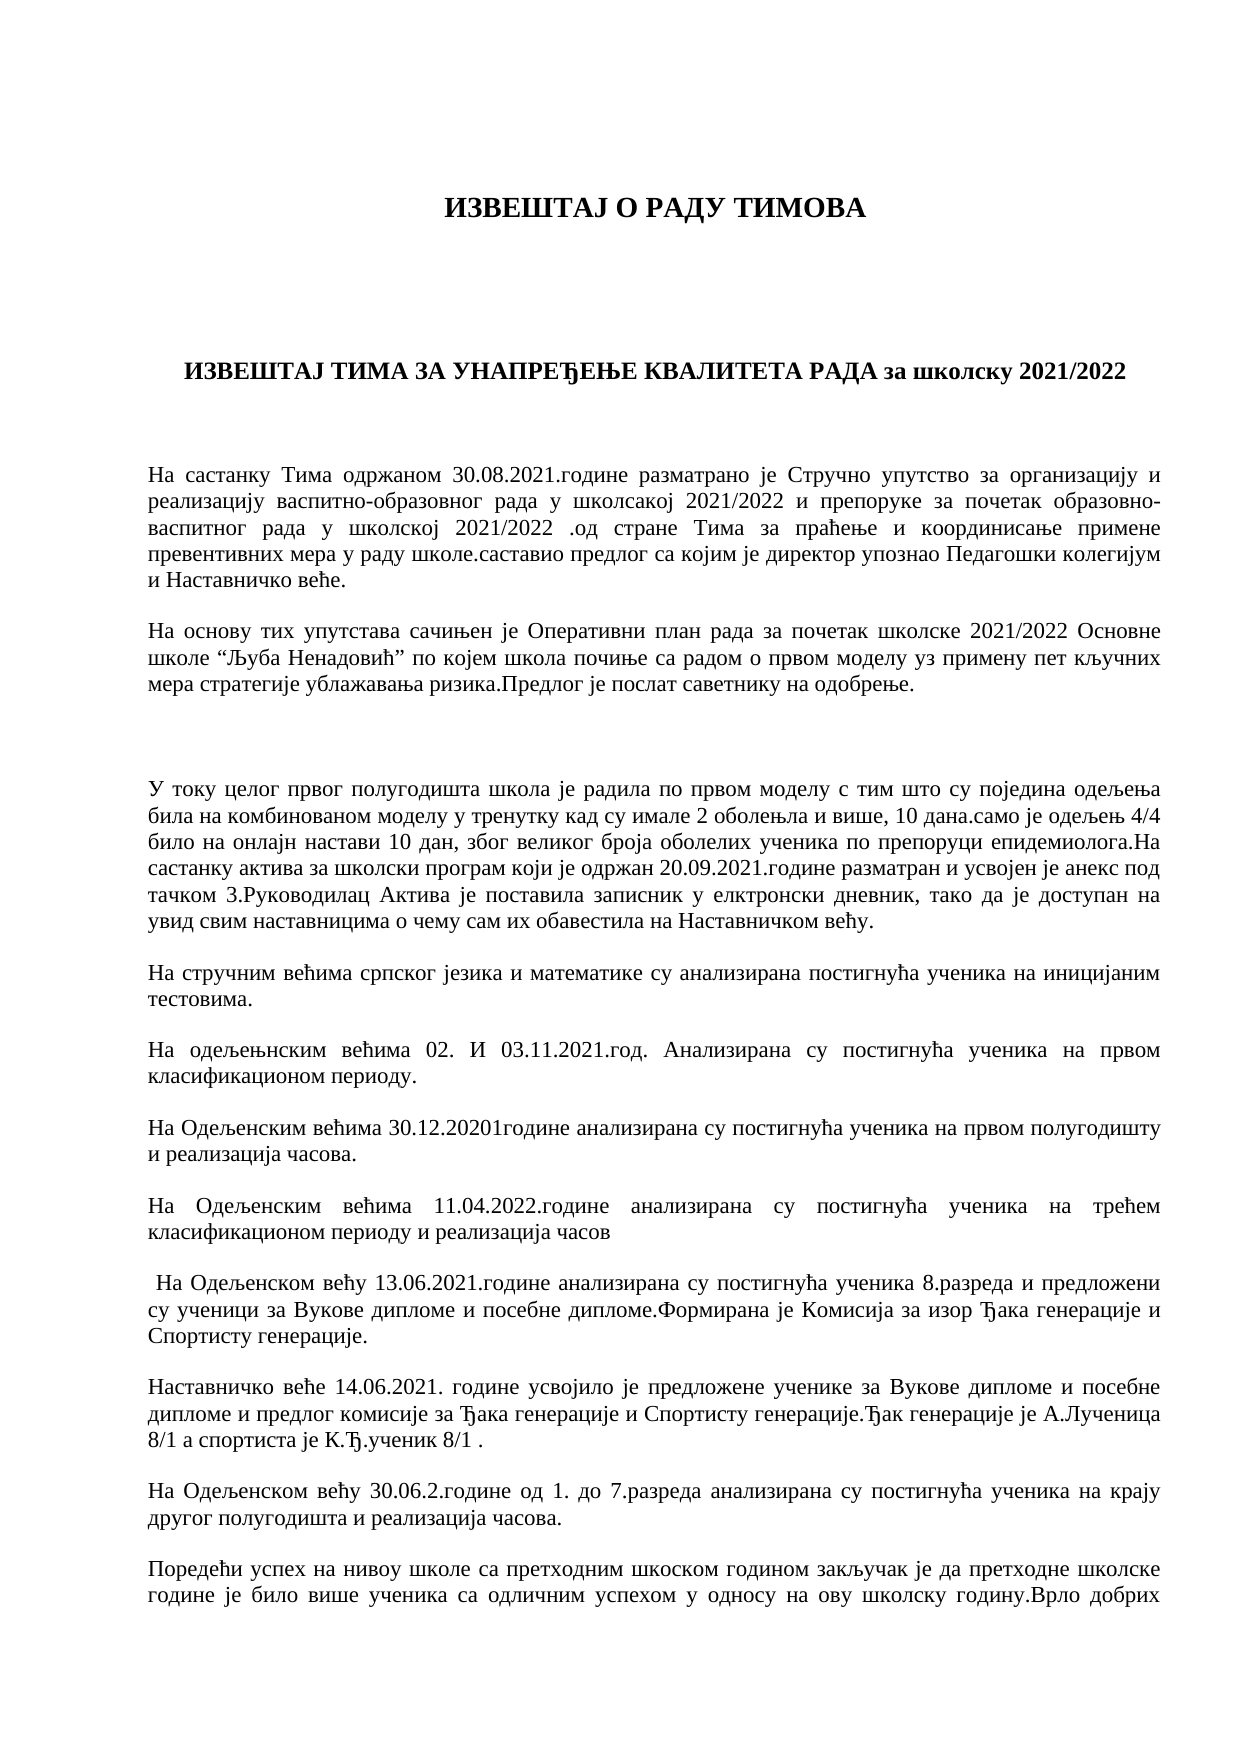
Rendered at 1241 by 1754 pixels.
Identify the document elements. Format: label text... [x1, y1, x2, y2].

text На основу тих упутстава сачињен је Оперативни план рада за почетак школске 2021/2022 Основне школе “Љуба Ненадовић” по којем школа почиње са радом о првом моделу уз примену пет кључних мера стратегије ублажавања ризика.Предлог је послат саветнику на одобрење. [148, 618, 1163, 697]
text На Одељенским већима 30.12.20201године анализирана су постигнућа ученика на првом полугодишту и реализација часова. [148, 1114, 1163, 1167]
text У току целог првог полугодишта школа је радила по првом моделу с тим што су поједина одељења била на комбинованом моделу у тренутку кад су имале 2 оболењла и више, 10 дана.само је одељењ 4/4 било на онлајн настави 10 дан, због великог броја оболелих ученика по препоруци епидемиолога.На састанку актива за школски програм који је одржан 20.09.2021.године разматран и усвојен је анекс под тачком 3.Руководилац Актива је поставила записник у елктронски дневник, тако да је доступан на увид свим наставницима о чему сам их обавестила на Наставничком већу. [148, 775, 1163, 933]
text На Одељенском већу 30.06.2.године од 1. до 7.разреда анализирана су постигнућа ученика на крају другог полугодишта и реализација часова. [148, 1477, 1163, 1530]
text На састанку Тима одржаном 30.08.2021.године разматрано је Стручно упутство за организацију и реализацију васпитно-образовног рада у школсакој 2021/2022 и препоруке за почетак образовно-васпитног рада у школској 2021/2022 .од стране Тима за праћење и координисање примене превентивних мера у раду школе.саставио предлог са којим је директор упознао Педагошки колегијум и Наставничко веће. [148, 461, 1163, 593]
text Наставничко веће 14.06.2021. године усвојило је предложене ученике за Вукове дипломе и посебне дипломе и предлог комисије за Ђака генерације и Спортисту генерације.Ђак генерације је А.Лученица 8/1 а спортиста је К.Ђ.ученик 8/1 . [148, 1373, 1163, 1452]
text На одељењнским већима 02. И 03.11.2021.год. Анализирана су постигнућа ученика на првом класификационом периоду. [148, 1036, 1163, 1089]
text На Одељенским већима 11.04.2022.године анализирана су постигнућа ученика на трећем класификационом периоду и реализација часов [148, 1192, 1163, 1244]
text ИЗВЕШТАЈ О РАДУ ТИМОВА [148, 190, 1163, 223]
text На Одељенском већу 13.06.2021.године анализирана су постигнућа ученика 8.разреда и предложени су ученици за Вукове дипломе и посебне дипломе.Формирана је Комисија за изор Ђака генерације и Спортисту генерације. [148, 1269, 1163, 1348]
text ИЗВЕШТАЈ ТИМА ЗА УНАПРЕЂЕЊЕ КВАЛИТЕТА РАДА за школску 2021/2022 [148, 356, 1163, 384]
text На стручним већима српског језика и математике су анализирана постигнућа ученика на иницијаним тестовима. [148, 958, 1163, 1011]
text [148, 1555, 1163, 1608]
